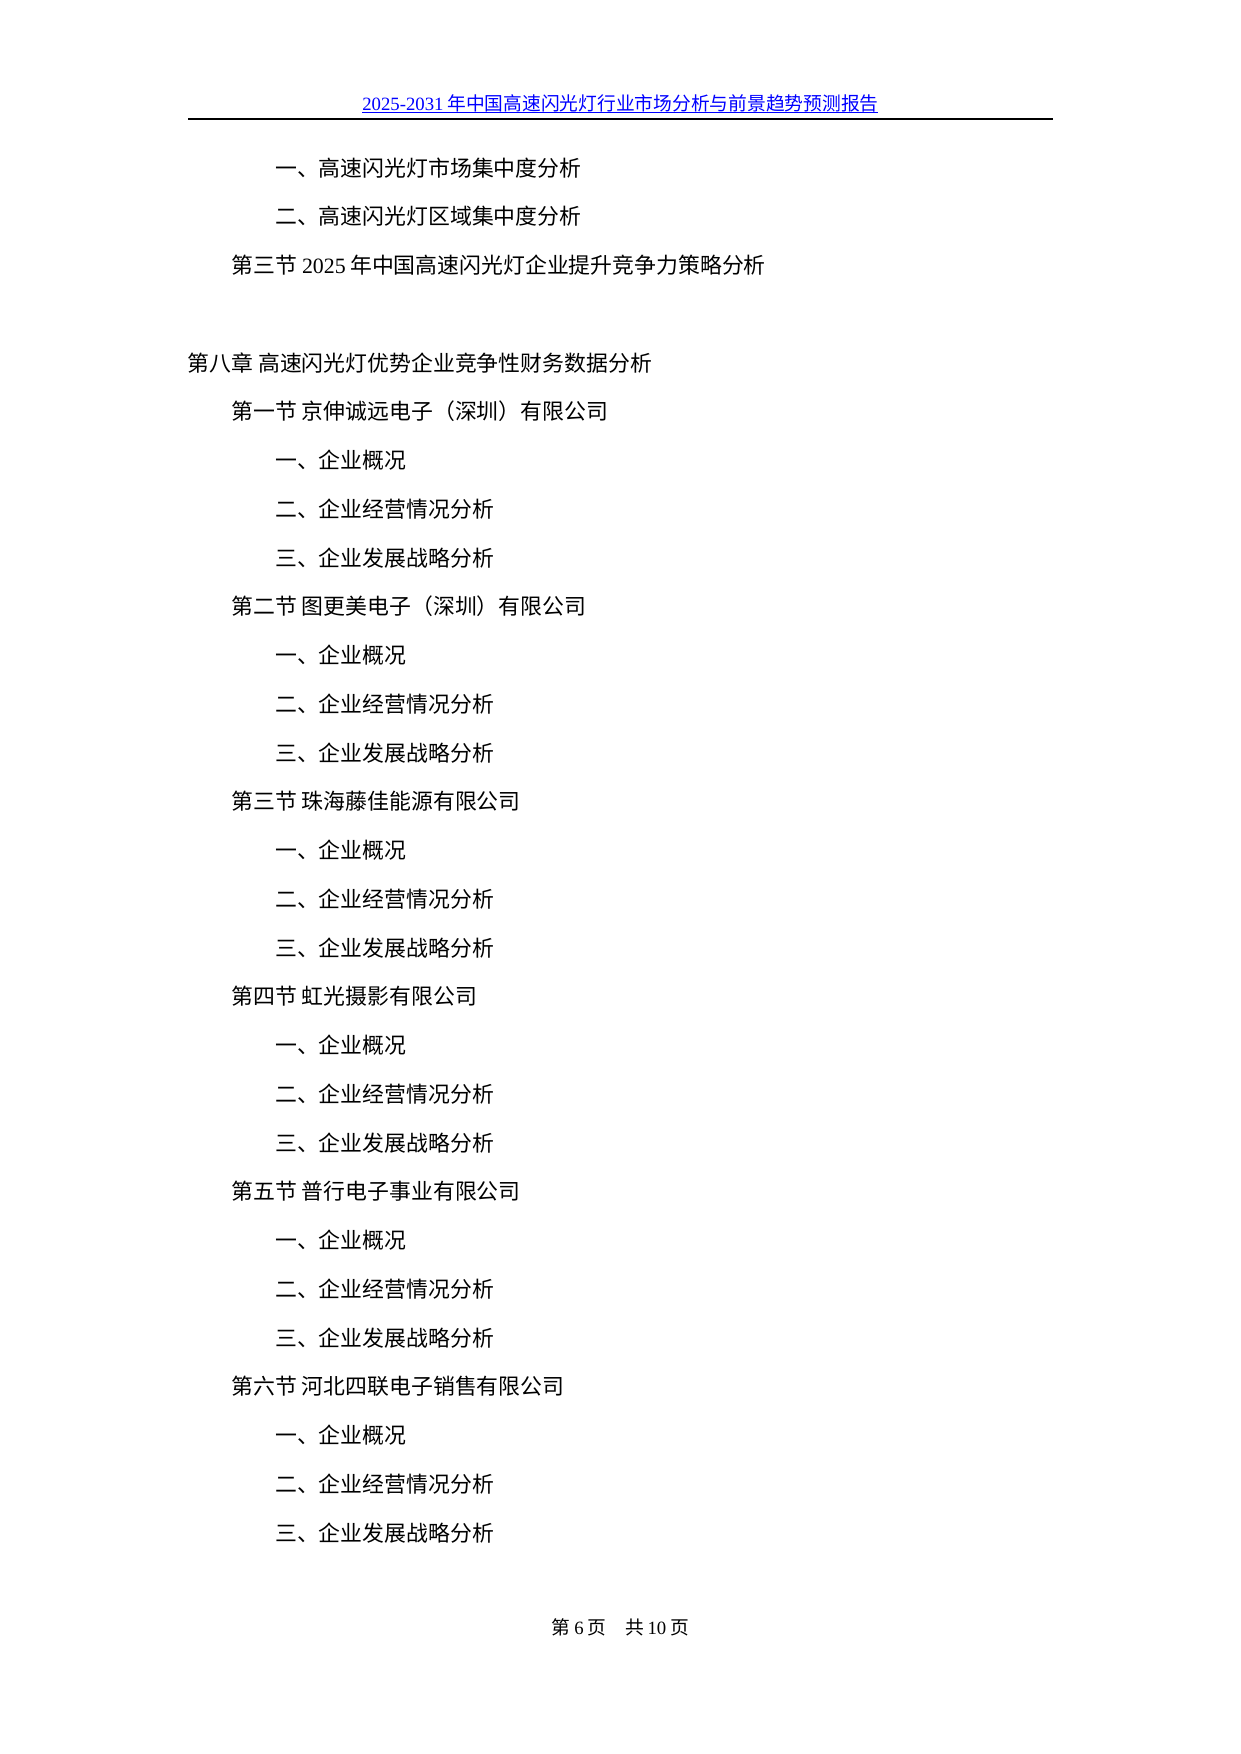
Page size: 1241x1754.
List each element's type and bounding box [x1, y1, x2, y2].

text [187, 150, 1053, 1548]
